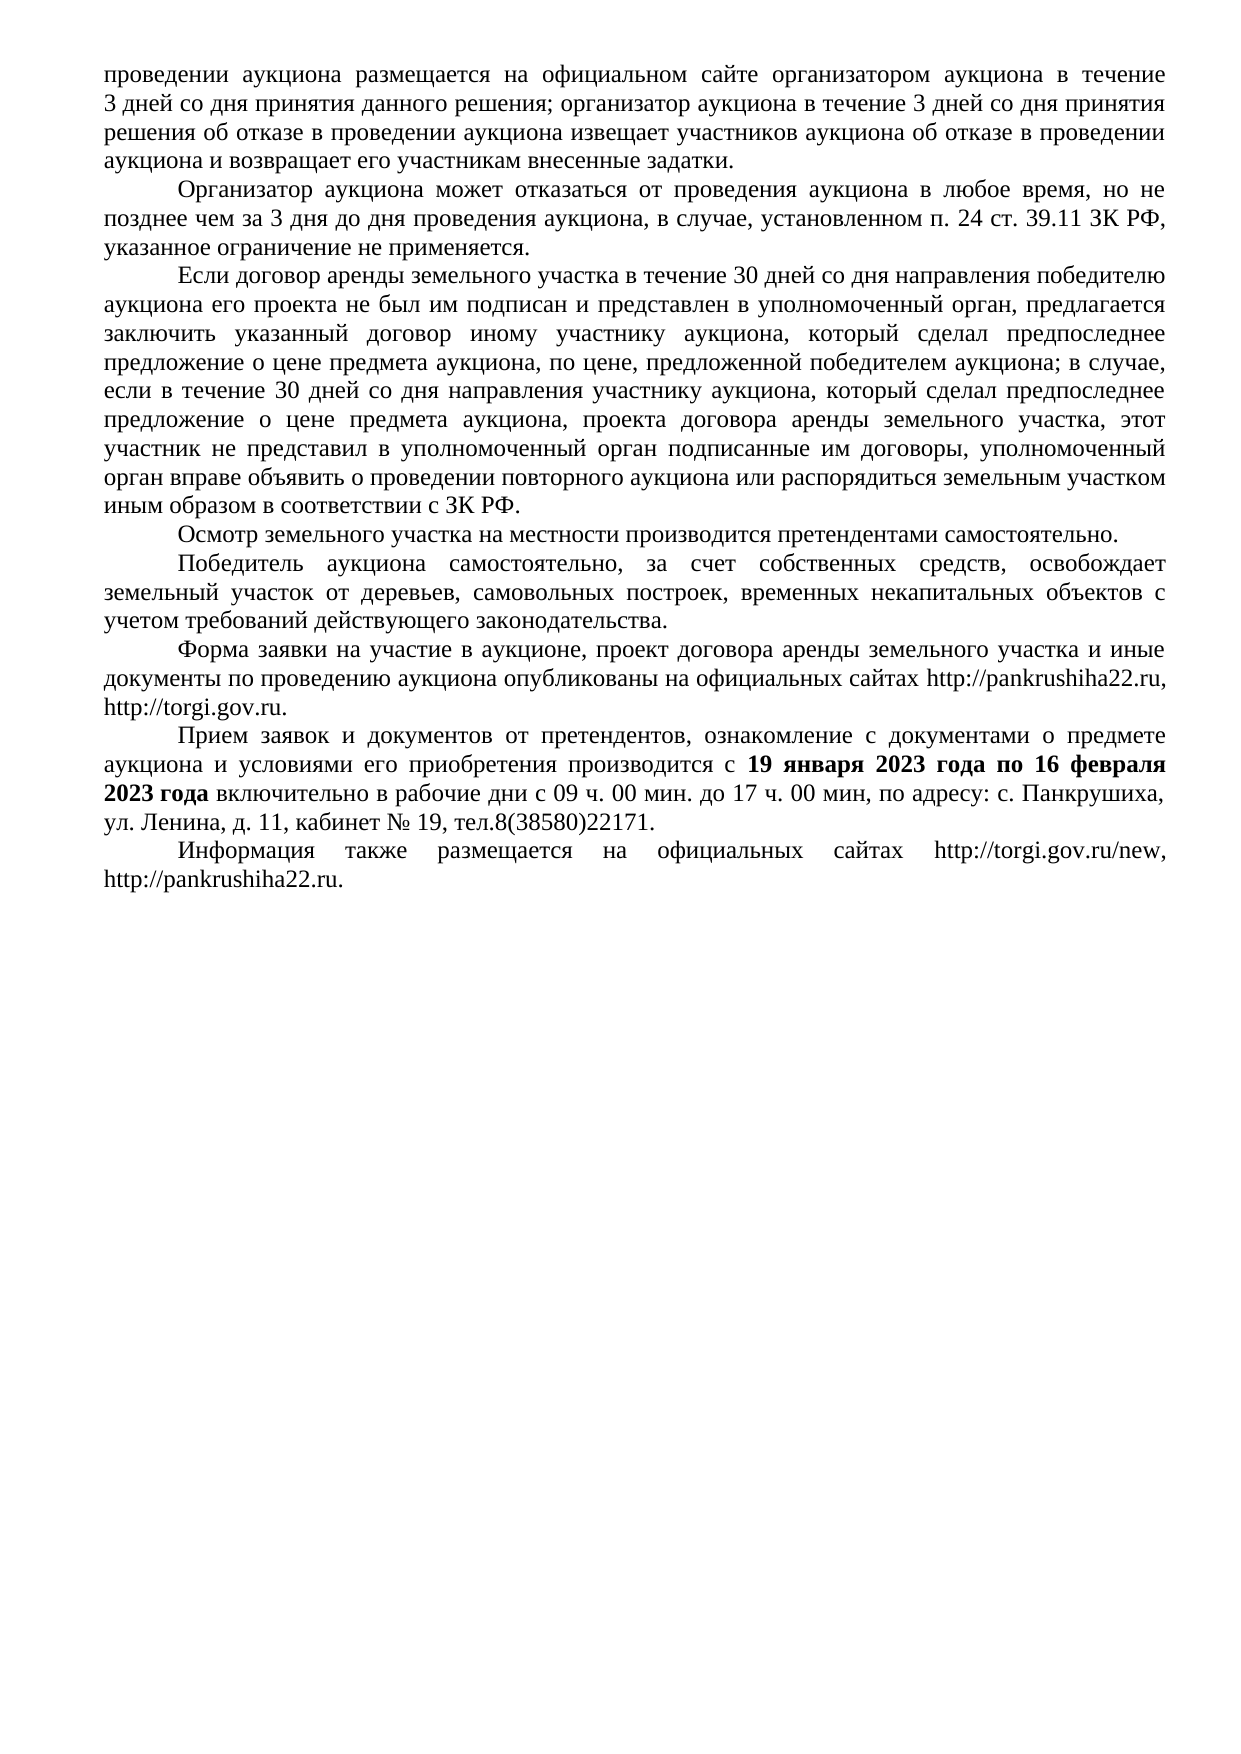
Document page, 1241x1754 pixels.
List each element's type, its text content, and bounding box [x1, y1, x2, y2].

text Осмотр земельного участка на местности производится претендентами самостоятельно. [103, 519, 1167, 548]
text Организатор аукциона может отказаться от проведения аукциона в любое время, но не позднее чем за 3 дня до дня проведения аукциона, в случае, установленном п. 24 ст. 39.11 ЗК РФ, указанное ограничение не применяется. [103, 174, 1167, 260]
text Форма заявки на участие в аукционе, проект договора аренды земельного участка и иные документы по проведению аукциона опубликованы на официальных сайтах http://pankrushiha22.ru, http://torgi.gov.ru. [103, 634, 1167, 720]
text Информация также размещается на официальных сайтах http://torgi.gov.ru/new, http://pankrushiha22.ru. [103, 835, 1167, 893]
text Если договор аренды земельного участка в течение 30 дней со дня направления победителю аукциона его проекта не был им подписан и представлен в уполномоченный орган, предлагается заключить указанный договор иному участнику аукциона, который сделал предпоследнее предложение о цене предмета аукциона, по цене, предложенной победителем аукциона; в случае, если в течение 30 дней со дня направления участнику аукциона, который сделал предпоследнее предложение о цене предмета аукциона, проекта договора аренды земельного участка, этот участник не представил в уполномоченный орган подписанные им договоры, уполномоченный орган вправе объявить о проведении повторного аукциона или распорядиться земельным участком иным образом в соответствии с ЗК РФ. [103, 260, 1167, 519]
text Прием заявок и документов от претендентов, ознакомление с документами о предмете аукциона и условиями его приобретения производится с 19 января 2023 года по 16 февраля 2023 года включительно в рабочие дни с 09 ч. 00 мин. до 17 ч. 00 мин, по адресу: с. Панкрушиха, ул. Ленина, д. 11, кабинет № 19, тел.8(38580)22171. [103, 720, 1167, 835]
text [103, 59, 1167, 174]
text Победитель аукциона самостоятельно, за счет собственных средств, освобождает земельный участок от деревьев, самовольных построек, временных некапитальных объектов с учетом требований действующего законодательства. [103, 548, 1167, 634]
